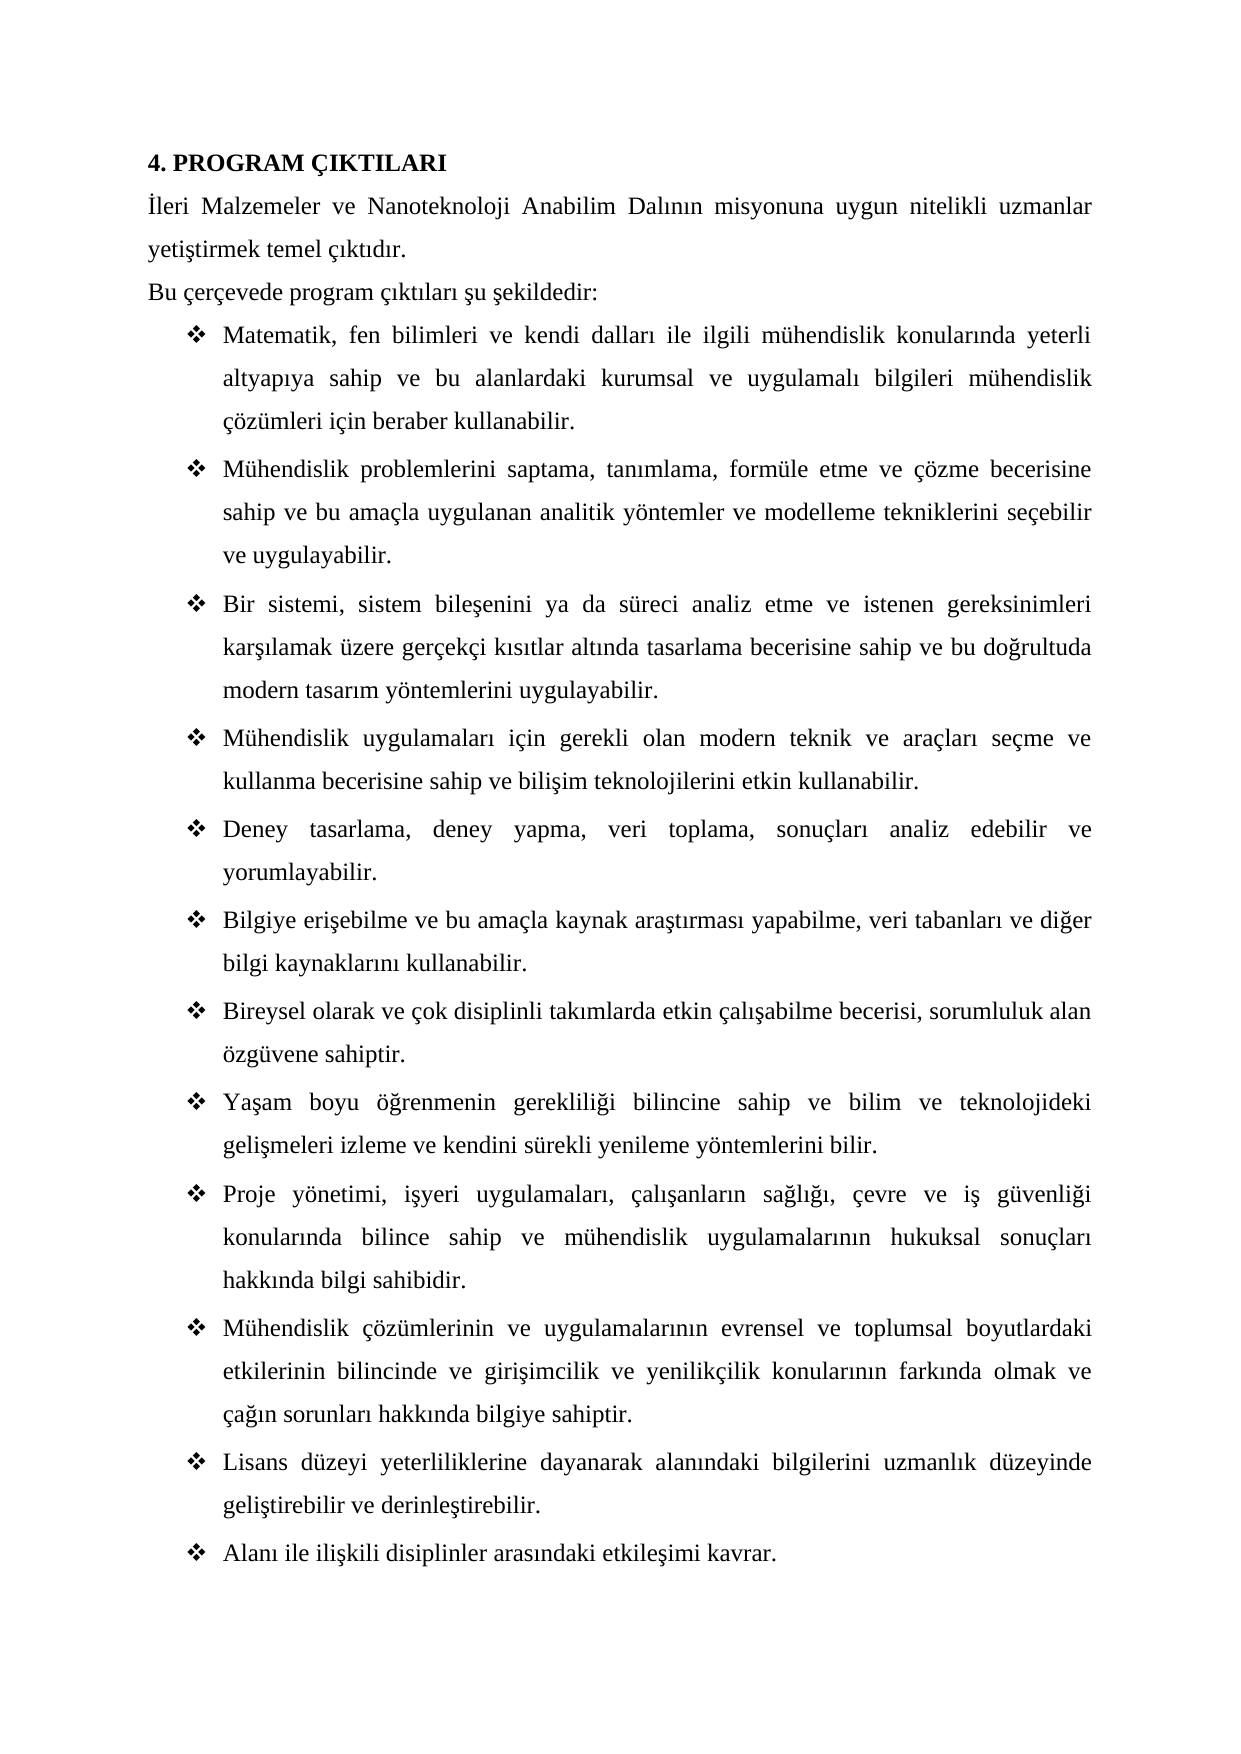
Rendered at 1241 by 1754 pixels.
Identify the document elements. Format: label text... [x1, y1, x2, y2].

list Mühendislik çözümlerinin ve uygulamalarının evrensel ve toplumsal boyutlardaki etkilerinin bilincinde ve girişimcilik ve yenilikçilik konularının farkında olmak ve çağın sorunları hakkında bilgiye sahiptir. [185, 1313, 1093, 1428]
list Alanı ile ilişkili disiplinler arasındaki etkileşimi kavrar. [185, 1538, 1093, 1567]
text 4. PROGRAM ÇIKTILARI [148, 148, 1093, 176]
list Lisans düzeyi yeterliliklerine dayanarak alanındaki bilgilerini uzmanlık düzeyinde geliştirebilir ve derinleştirebilir. [185, 1447, 1093, 1519]
list Mühendislik problemlerini saptama, tanımlama, formüle etme ve çözme becerisine sahip ve bu amaçla uygulanan analitik yöntemler ve modelleme tekniklerini seçebilir ve uygulayabilir. [185, 454, 1093, 569]
list Yaşam boyu öğrenmenin gerekliliği bilincine sahip ve bilim ve teknolojideki gelişmeleri izleme ve kendini sürekli yenileme yöntemlerini bilir. [185, 1087, 1093, 1159]
text Bu çerçevede program çıktıları şu şekildedir: [148, 277, 1093, 306]
list Mühendislik uygulamaları için gerekli olan modern teknik ve araçları seçme ve kullanma becerisine sahip ve bilişim teknolojilerini etkin kullanabilir. [185, 723, 1093, 795]
text İleri Malzemeler ve Nanoteknoloji Anabilim Dalının misyonuna uygun nitelikli uzmanlar yetiştirmek temel çıktıdır. [148, 191, 1093, 263]
list Proje yönetimi, işyeri uygulamaları, çalışanların sağlığı, çevre ve iş güvenliği konularında bilince sahip ve mühendislik uygulamalarının hukuksal sonuçları hakkında bilgi sahibidir. [185, 1179, 1093, 1294]
list Bilgiye erişebilme ve bu amaçla kaynak araştırması yapabilme, veri tabanları ve diğer bilgi kaynaklarını kullanabilir. [185, 905, 1093, 977]
list Matematik, fen bilimleri ve kendi dalları ile ilgili mühendislik konularında yeterli altyapıya sahip ve bu alanlardaki kurumsal ve uygulamalı bilgileri mühendislik çözümleri için beraber kullanabilir. [185, 320, 1093, 435]
list Bireysel olarak ve çok disiplinli takımlarda etkin çalışabilme becerisi, sorumluluk alan özgüvene sahiptir. [185, 996, 1093, 1068]
list Bir sistemi, sistem bileşenini ya da süreci analiz etme ve istenen gereksinimleri karşılamak üzere gerçekçi kısıtlar altında tasarlama becerisine sahip ve bu doğrultuda modern tasarım yöntemlerini uygulayabilir. [185, 589, 1093, 704]
list Deney tasarlama, deney yapma, veri toplama, sonuçları analiz edebilir ve yorumlayabilir. [185, 814, 1093, 886]
